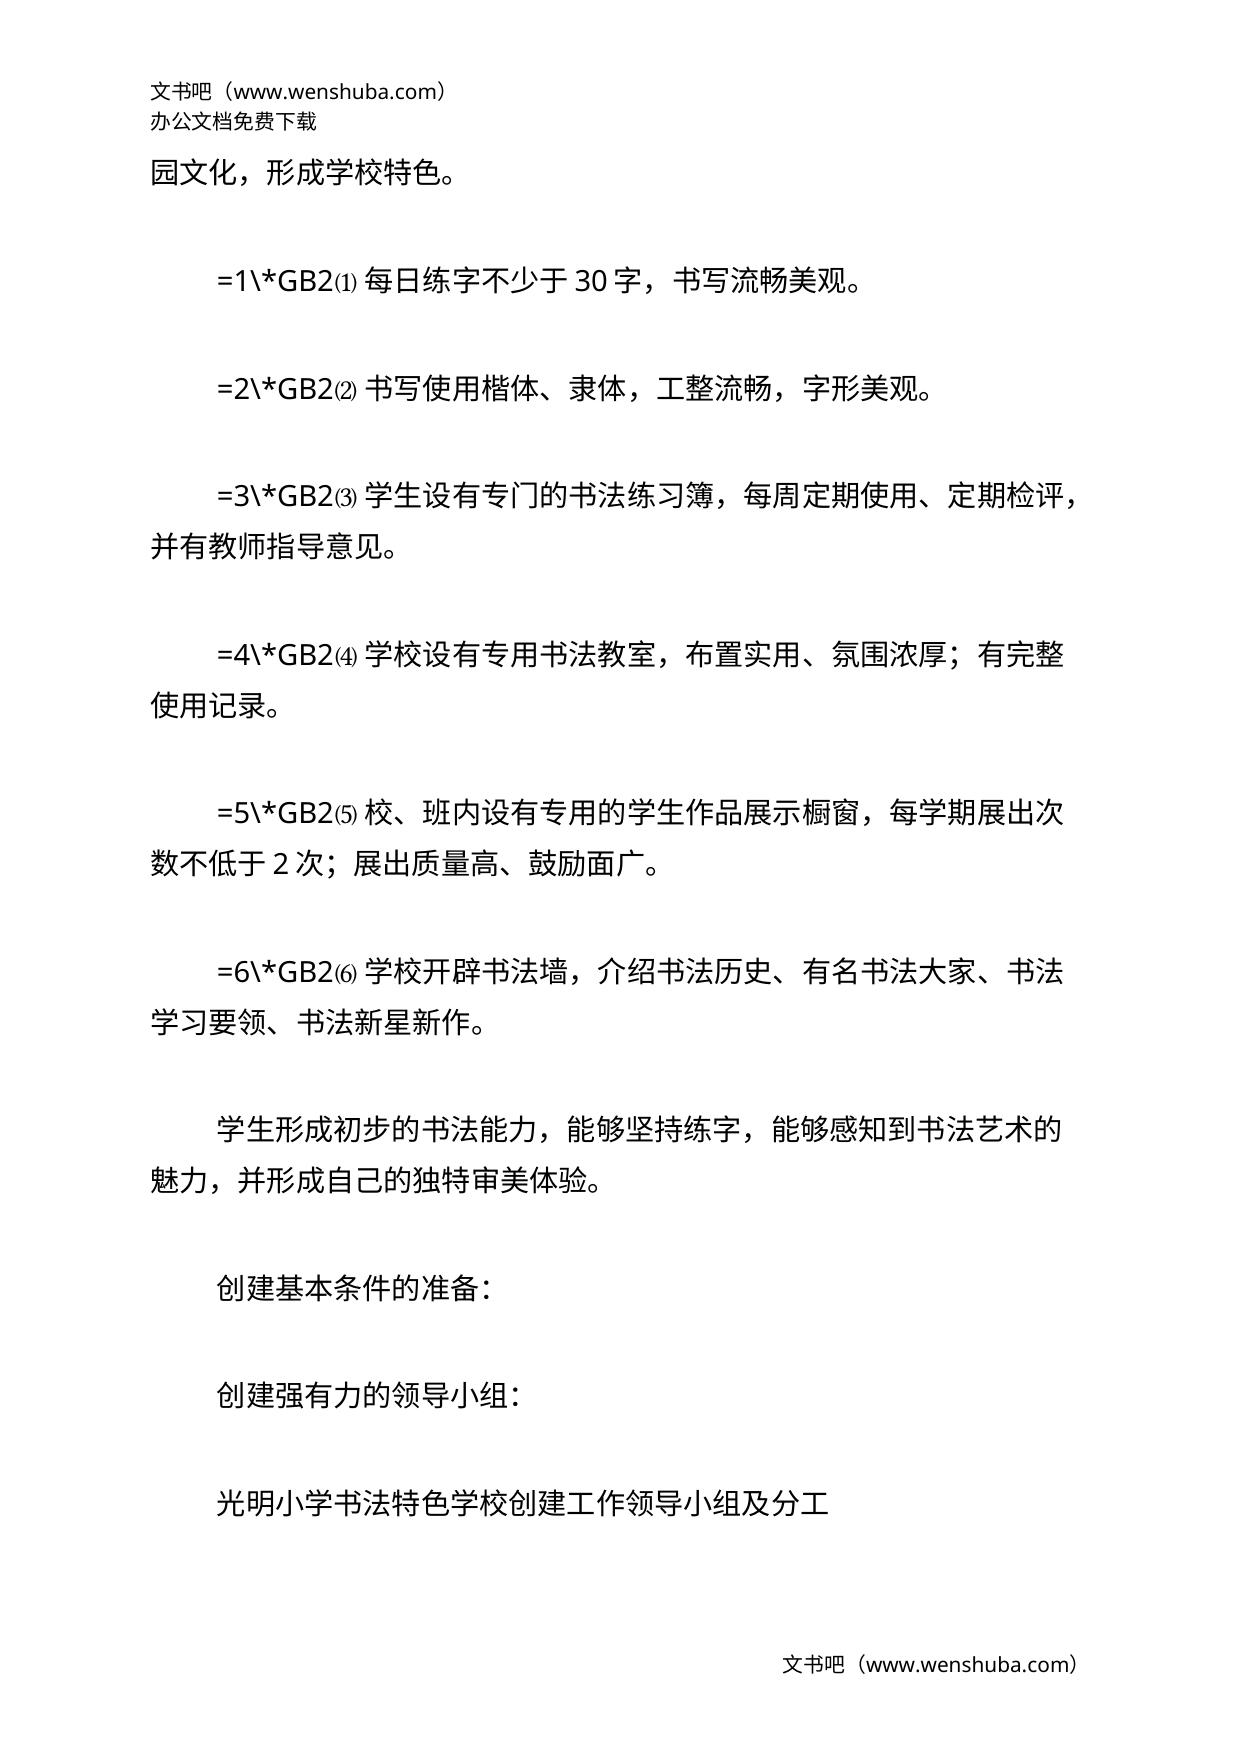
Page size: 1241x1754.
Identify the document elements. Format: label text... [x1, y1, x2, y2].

text 创建强有力的领导小组： [150, 1373, 1090, 1415]
text =5\*GB2⑸校、班内设有专用的学生作品展示橱窗，每学期展出次数不低于2次；展出质量高、鼓励面广。 [150, 790, 1090, 883]
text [150, 150, 1090, 192]
text =4\*GB2⑷学校设有专用书法教室，布置实用、氛围浓厚；有完整使用记录。 [150, 631, 1090, 724]
text =1\*GB2⑴每日练字不少于30字，书写流畅美观。 [150, 258, 1090, 300]
text 学生形成初步的书法能力，能够坚持练字，能够感知到书法艺术的魅力，并形成自己的独特审美体验。 [150, 1107, 1090, 1200]
text =3\*GB2⑶学生设有专门的书法练习簿，每周定期使用、定期检评，并有教师指导意见。 [150, 473, 1090, 566]
text 光明小学书法特色学校创建工作领导小组及分工 [150, 1480, 1090, 1523]
text =2\*GB2⑵书写使用楷体、隶体，工整流畅，字形美观。 [150, 365, 1090, 408]
text 创建基本条件的准备： [150, 1265, 1090, 1307]
text =6\*GB2⑹学校开辟书法墙，介绍书法历史、有名书法大家、书法学习要领、书法新星新作。 [150, 948, 1090, 1042]
